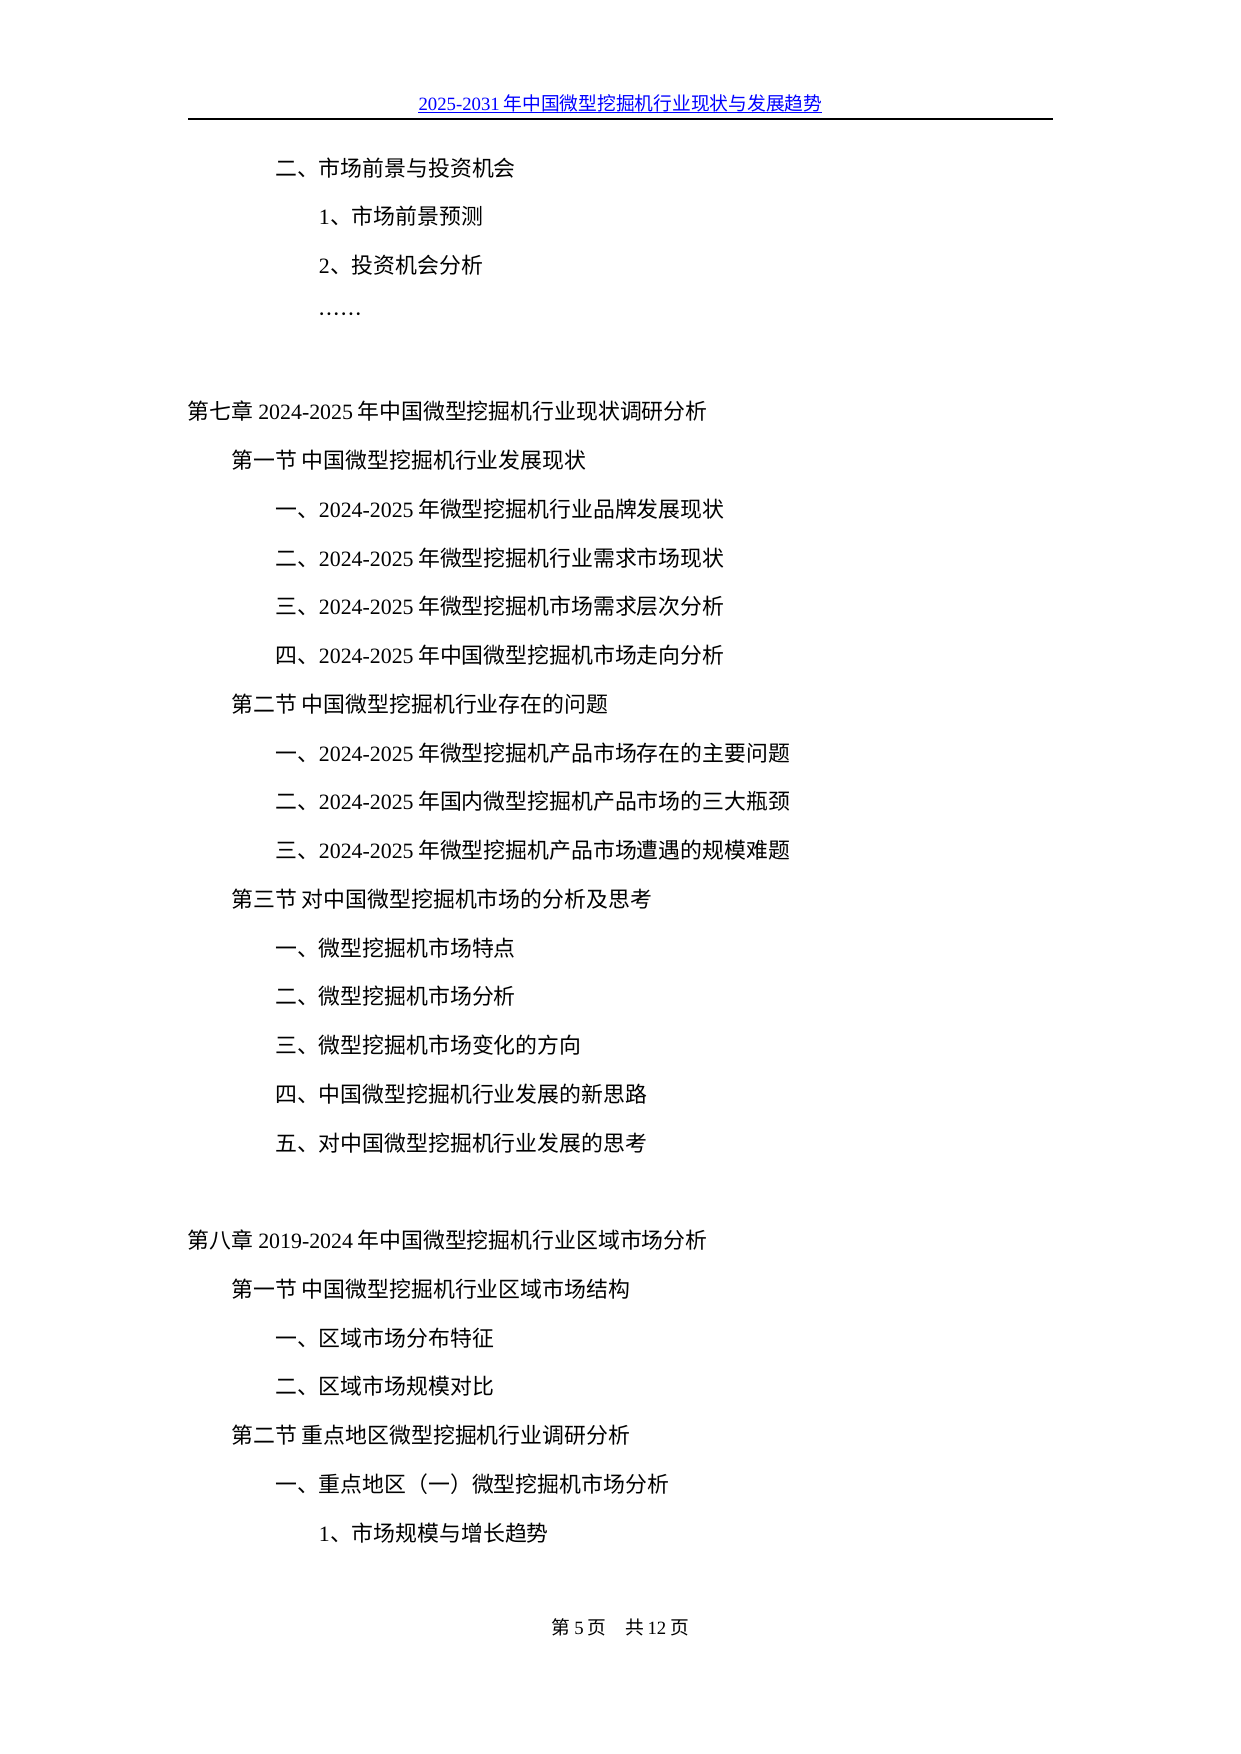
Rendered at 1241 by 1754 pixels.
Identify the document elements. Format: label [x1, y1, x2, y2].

text [187, 150, 1053, 1548]
